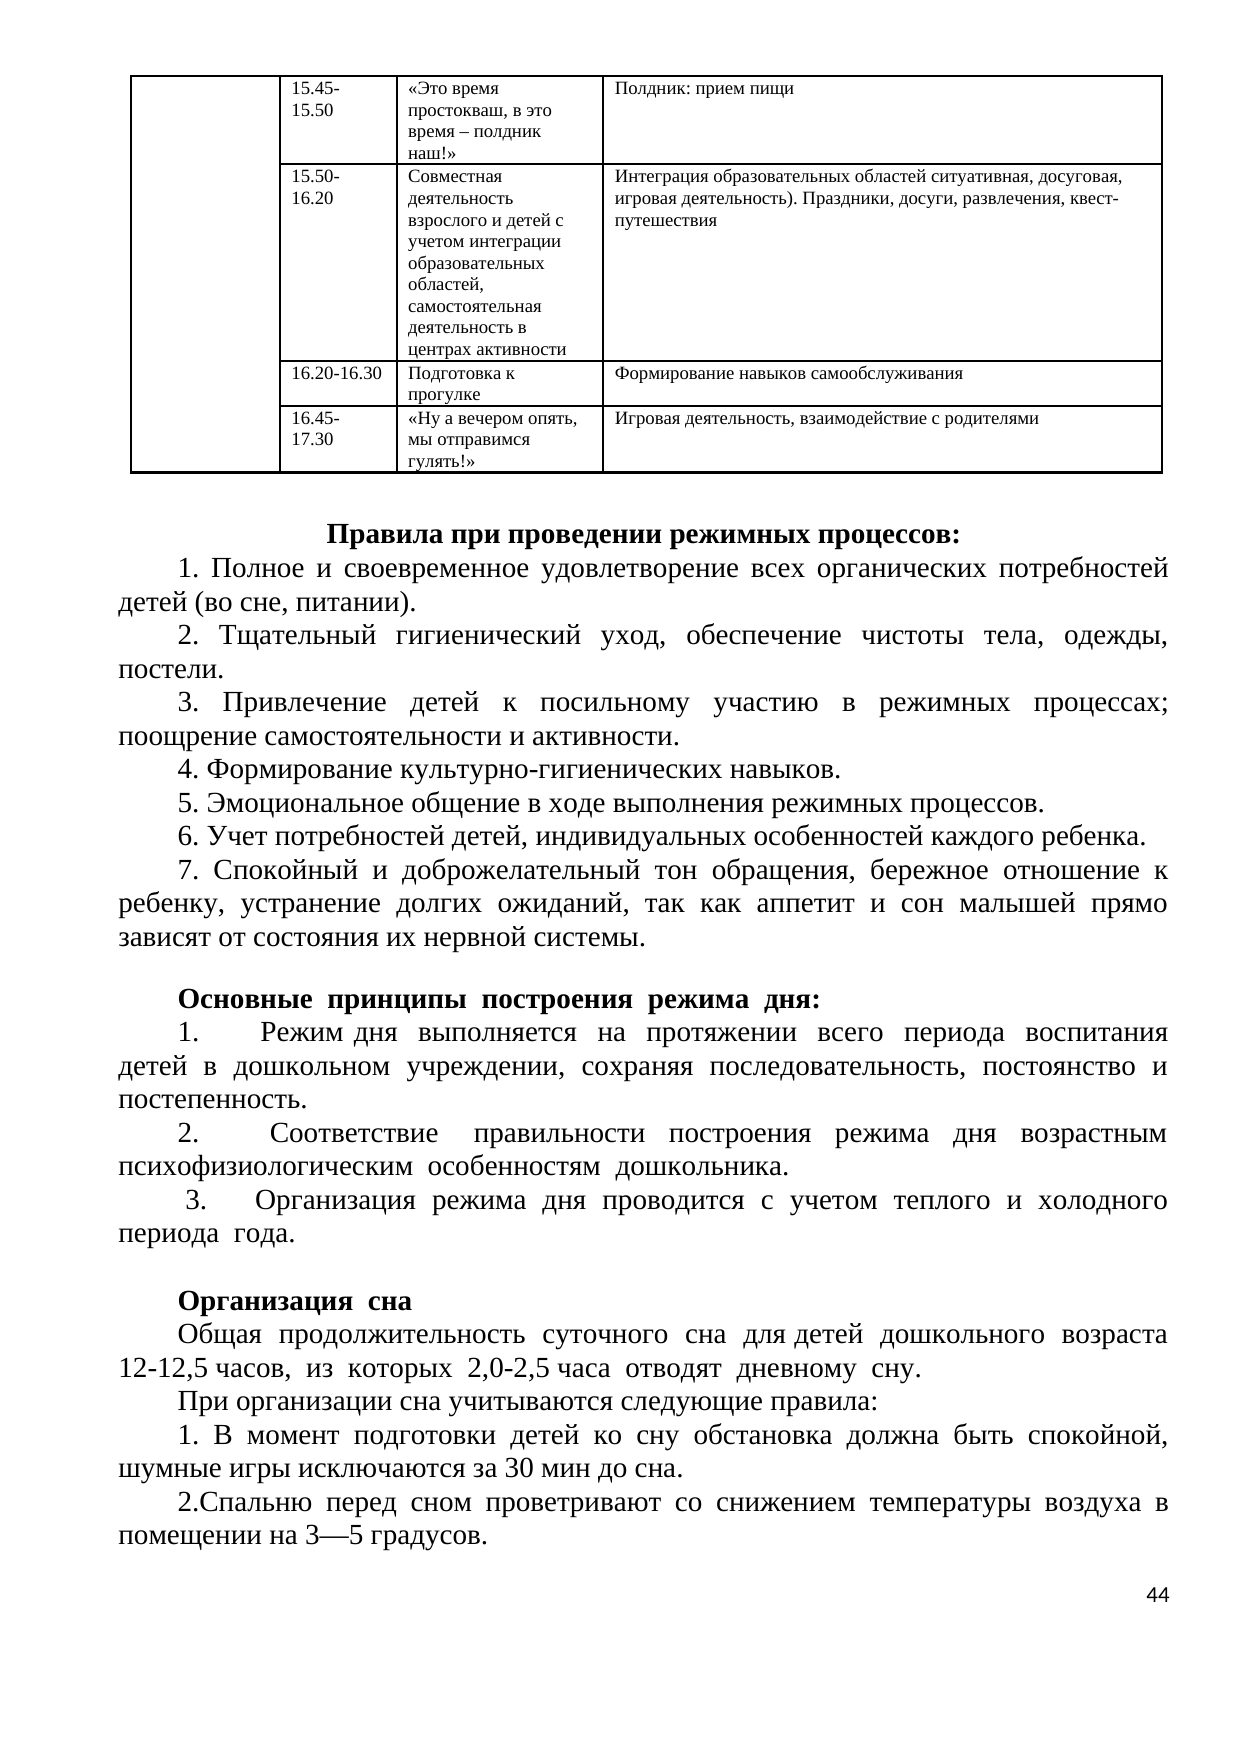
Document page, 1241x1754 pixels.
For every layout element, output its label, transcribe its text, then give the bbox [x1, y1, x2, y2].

table_cell Полдник: прием пищи [604, 77, 1161, 163]
text 3. Привлечение детей к посильному участию в режимных процессах; поощрение самостоятельности и активности. [118, 684, 1169, 751]
text Организация сна [118, 1283, 1169, 1316]
text 1. Полное и своевременное удовлетворение всех органических потребностей детей (во сне, питании). [118, 550, 1169, 617]
text Основные принципы построения режима дня: [118, 981, 1169, 1014]
table_cell 16.45- 17.30 [281, 407, 396, 471]
table_cell 15.45- 15.50 [281, 77, 396, 163]
text 2. Тщательный гигиенический уход, обеспечение чистоты тела, одежды, постели. [118, 617, 1169, 684]
text Правила при проведении режимных процессов: [118, 517, 1169, 550]
text При организации сна учитываются следующие правила: [118, 1383, 1169, 1417]
text 5. Эмоциональное общение в ходе выполнения режимных процессов. [118, 785, 1169, 818]
text Общая продолжительность суточного сна для детей дошкольного возраста 12-12,5 часов, из которых 2,0-2,5 часа отводят дневному сну. [118, 1316, 1169, 1383]
table_cell 15.50- 16.20 [281, 165, 396, 359]
text 4. Формирование культурно-гигиенических навыков. [118, 751, 1169, 785]
table_cell «Это время простокваш, в это время – полдник наш!» [398, 77, 602, 163]
text 1. Режим дня выполняется на протяжении всего периода воспитания детей в дошкольном учреждении, сохраняя последовательность, постоянство и постепенность. [118, 1014, 1169, 1115]
text 2. Соответствие правильности построения режима дня возрастным психофизиологическим особенностям дошкольника. [118, 1115, 1169, 1182]
table_cell Совместная деятельность взрослого и детей с учетом интеграции образовательных областей, самостоятельная деятельность в центрах активности [398, 165, 602, 359]
table_cell «Ну а вечером опять, мы отправимся гулять!» [398, 407, 602, 471]
text 2.Спальню перед сном проветривают со снижением температуры воздуха в помещении на 3—5 градусов. [118, 1484, 1169, 1551]
text 1. В момент подготовки детей ко сну обстановка должна быть спокойной, шумные игры исключаются за 30 мин до сна. [118, 1417, 1169, 1484]
table_cell Подготовка к прогулке [398, 362, 602, 405]
text 3. Организация режима дня проводится с учетом теплого и холодного периода года. [118, 1182, 1169, 1249]
table_cell 16.20-16.30 [281, 362, 396, 405]
table_cell Интеграция образовательных областей ситуативная, досуговая, игровая деятельность). Праздники, досуги, развлечения, квест-путешествия [604, 165, 1161, 359]
text 6. Учет потребностей детей, индивидуальных особенностей каждого ребенка. [118, 818, 1169, 852]
table_cell Игровая деятельность, взаимодействие с родителями [604, 407, 1161, 471]
table_cell Формирование навыков самообслуживания [604, 362, 1161, 405]
text 7. Спокойный и доброжелательный тон обращения, бережное отношение к ребенку, устранение долгих ожиданий, так как аппетит и сон малышей прямо зависят от состояния их нервной системы. [118, 852, 1169, 953]
